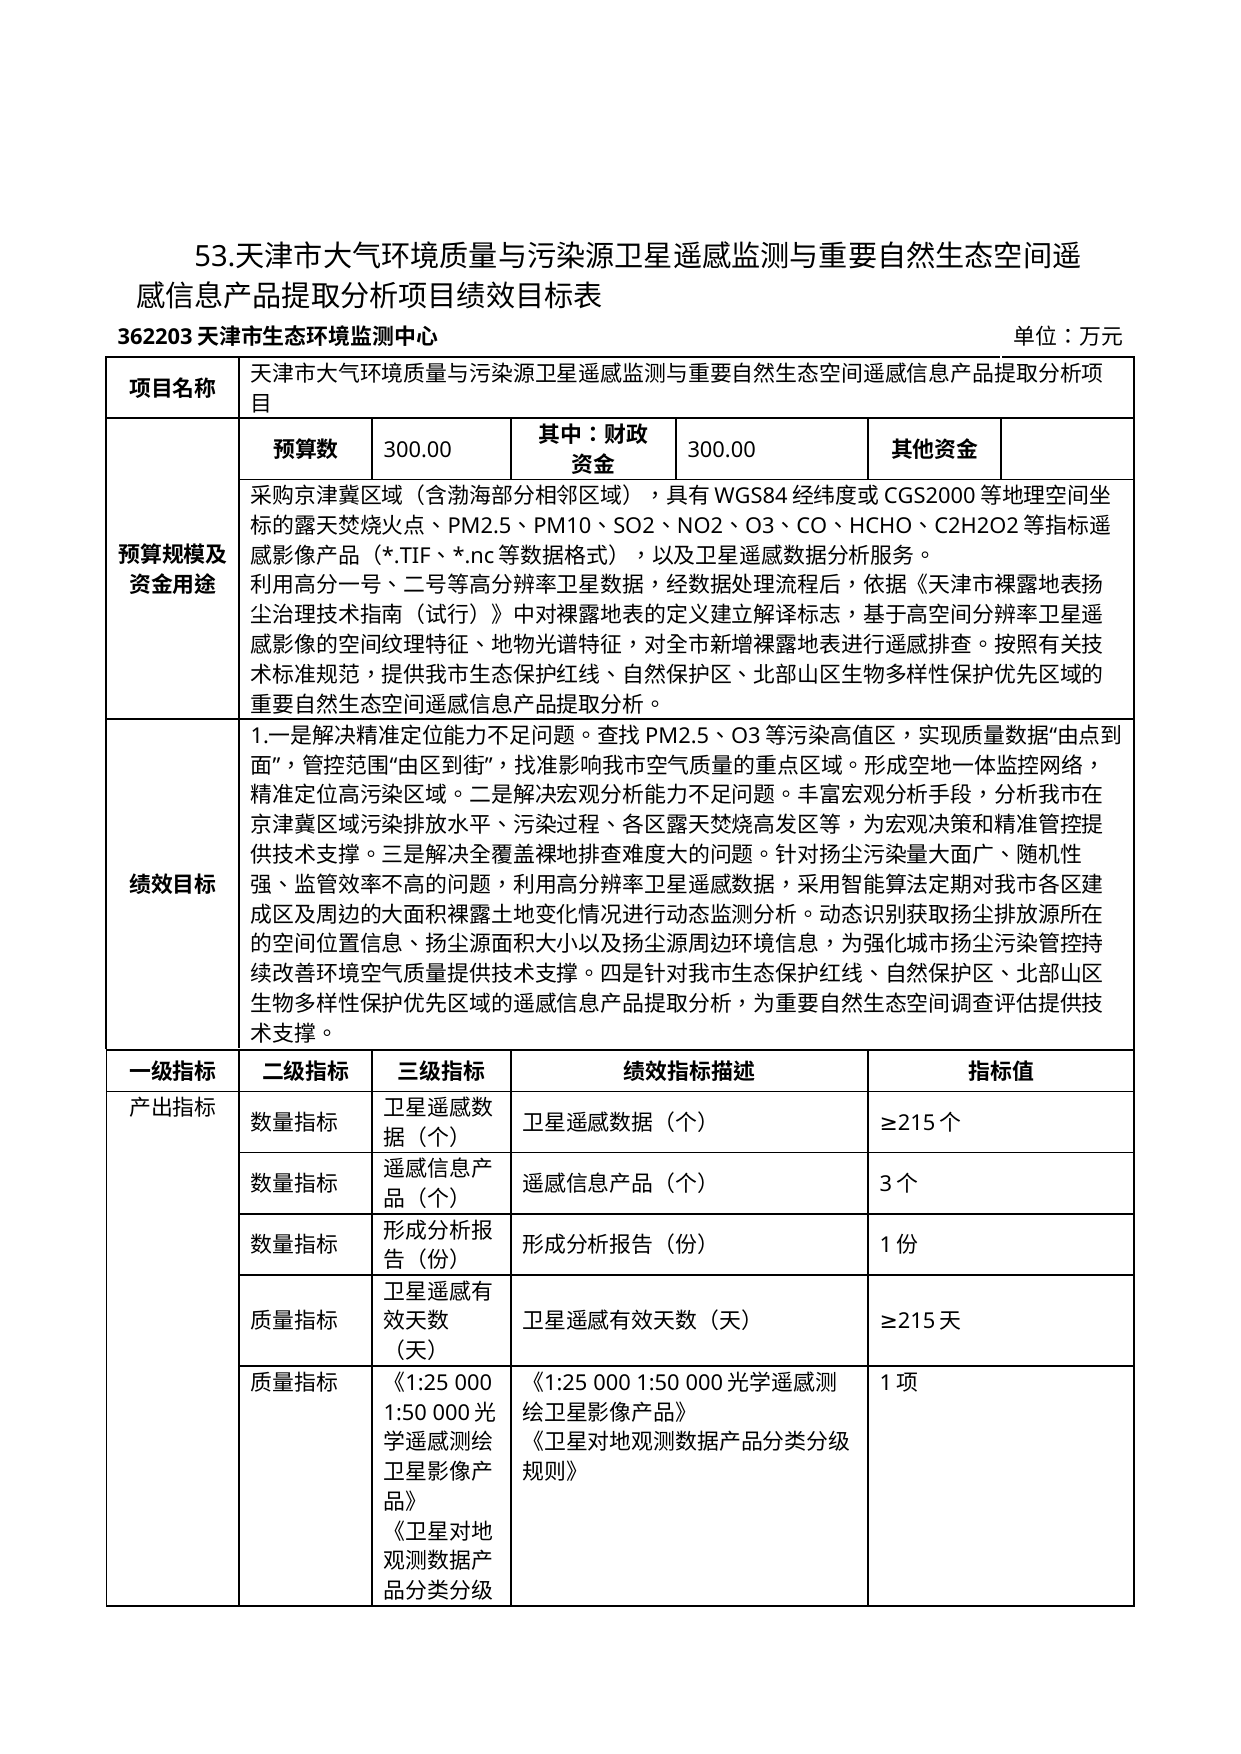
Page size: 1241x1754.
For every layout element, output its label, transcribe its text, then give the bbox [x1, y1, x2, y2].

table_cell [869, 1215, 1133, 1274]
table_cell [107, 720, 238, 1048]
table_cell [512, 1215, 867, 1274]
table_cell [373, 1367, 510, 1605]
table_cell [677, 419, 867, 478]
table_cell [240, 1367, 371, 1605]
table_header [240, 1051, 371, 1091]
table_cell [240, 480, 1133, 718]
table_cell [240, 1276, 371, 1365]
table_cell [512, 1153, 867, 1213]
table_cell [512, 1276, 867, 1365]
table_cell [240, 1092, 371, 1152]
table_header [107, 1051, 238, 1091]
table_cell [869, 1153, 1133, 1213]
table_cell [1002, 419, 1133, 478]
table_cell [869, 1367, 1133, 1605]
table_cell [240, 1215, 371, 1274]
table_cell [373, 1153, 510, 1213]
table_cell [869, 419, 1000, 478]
text 53.天津市大气环境质量与污染源卫星遥感监测与重要自然生态空间遥感信息产品提取分析项目绩效目标表 [136, 235, 1104, 315]
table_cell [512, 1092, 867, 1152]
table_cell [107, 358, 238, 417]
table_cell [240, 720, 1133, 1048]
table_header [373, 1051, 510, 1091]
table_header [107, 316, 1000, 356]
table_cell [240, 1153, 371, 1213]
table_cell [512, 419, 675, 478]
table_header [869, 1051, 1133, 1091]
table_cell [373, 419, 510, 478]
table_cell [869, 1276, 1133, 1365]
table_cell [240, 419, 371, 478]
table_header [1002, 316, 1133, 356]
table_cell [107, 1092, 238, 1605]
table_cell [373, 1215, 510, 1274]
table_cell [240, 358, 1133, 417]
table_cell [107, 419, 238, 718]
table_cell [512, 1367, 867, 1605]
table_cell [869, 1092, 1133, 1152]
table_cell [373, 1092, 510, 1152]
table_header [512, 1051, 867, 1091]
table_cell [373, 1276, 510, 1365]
